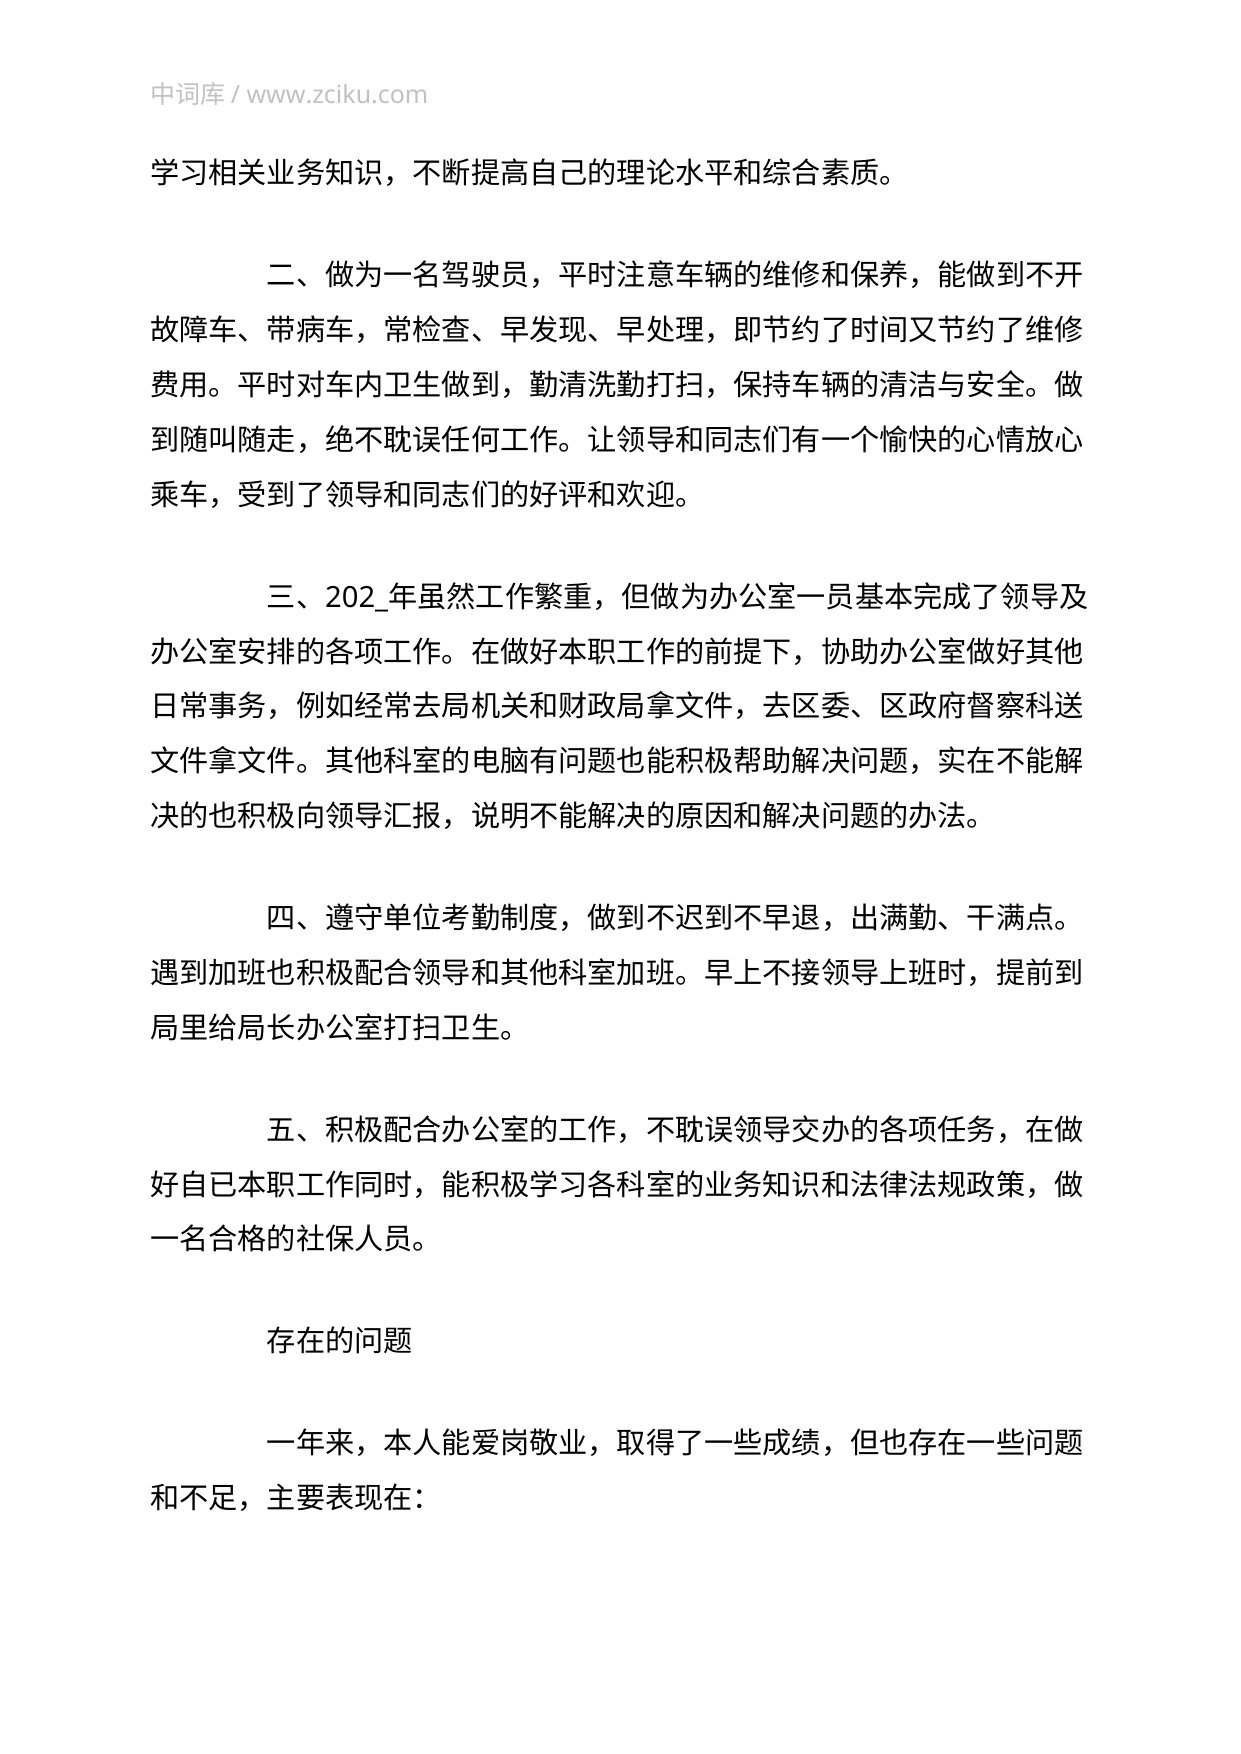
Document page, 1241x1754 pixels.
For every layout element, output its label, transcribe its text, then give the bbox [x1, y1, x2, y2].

text 三、202_年虽然工作繁重，但做为办公室一员基本完成了领导及办公室安排的各项工作。在做好本职工作的前提下，协助办公室做好其他日常事务，例如经常去局机关和财政局拿文件，去区委、区政府督察科送文件拿文件。其他科室的电脑有问题也能积极帮助解决问题，实在不能解决的也积极向领导汇报，说明不能解决的原因和解决问题的办法。 [150, 573, 1090, 835]
text 存在的问题 [150, 1318, 1090, 1360]
text 五、积极配合办公室的工作，不耽误领导交办的各项任务，在做好自已本职工作同时，能积极学习各科室的业务知识和法律法规政策，做一名合格的社保人员。 [150, 1106, 1090, 1258]
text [150, 150, 1090, 192]
text 二、做为一名驾驶员，平时注意车辆的维修和保养，能做到不开故障车、带病车，常检查、早发现、早处理，即节约了时间又节约了维修费用。平时对车内卫生做到，勤清洗勤打扫，保持车辆的清洁与安全。做到随叫随走，绝不耽误任何工作。让领导和同志们有一个愉快的心情放心乘车，受到了领导和同志们的好评和欢迎。 [150, 252, 1090, 514]
text 四、遵守单位考勤制度，做到不迟到不早退，出满勤、干满点。遇到加班也积极配合领导和其他科室加班。早上不接领导上班时，提前到局里给局长办公室打扫卫生。 [150, 894, 1090, 1047]
text 一年来，本人能爱岗敬业，取得了一些成绩，但也存在一些问题和不足，主要表现在： [150, 1419, 1090, 1517]
